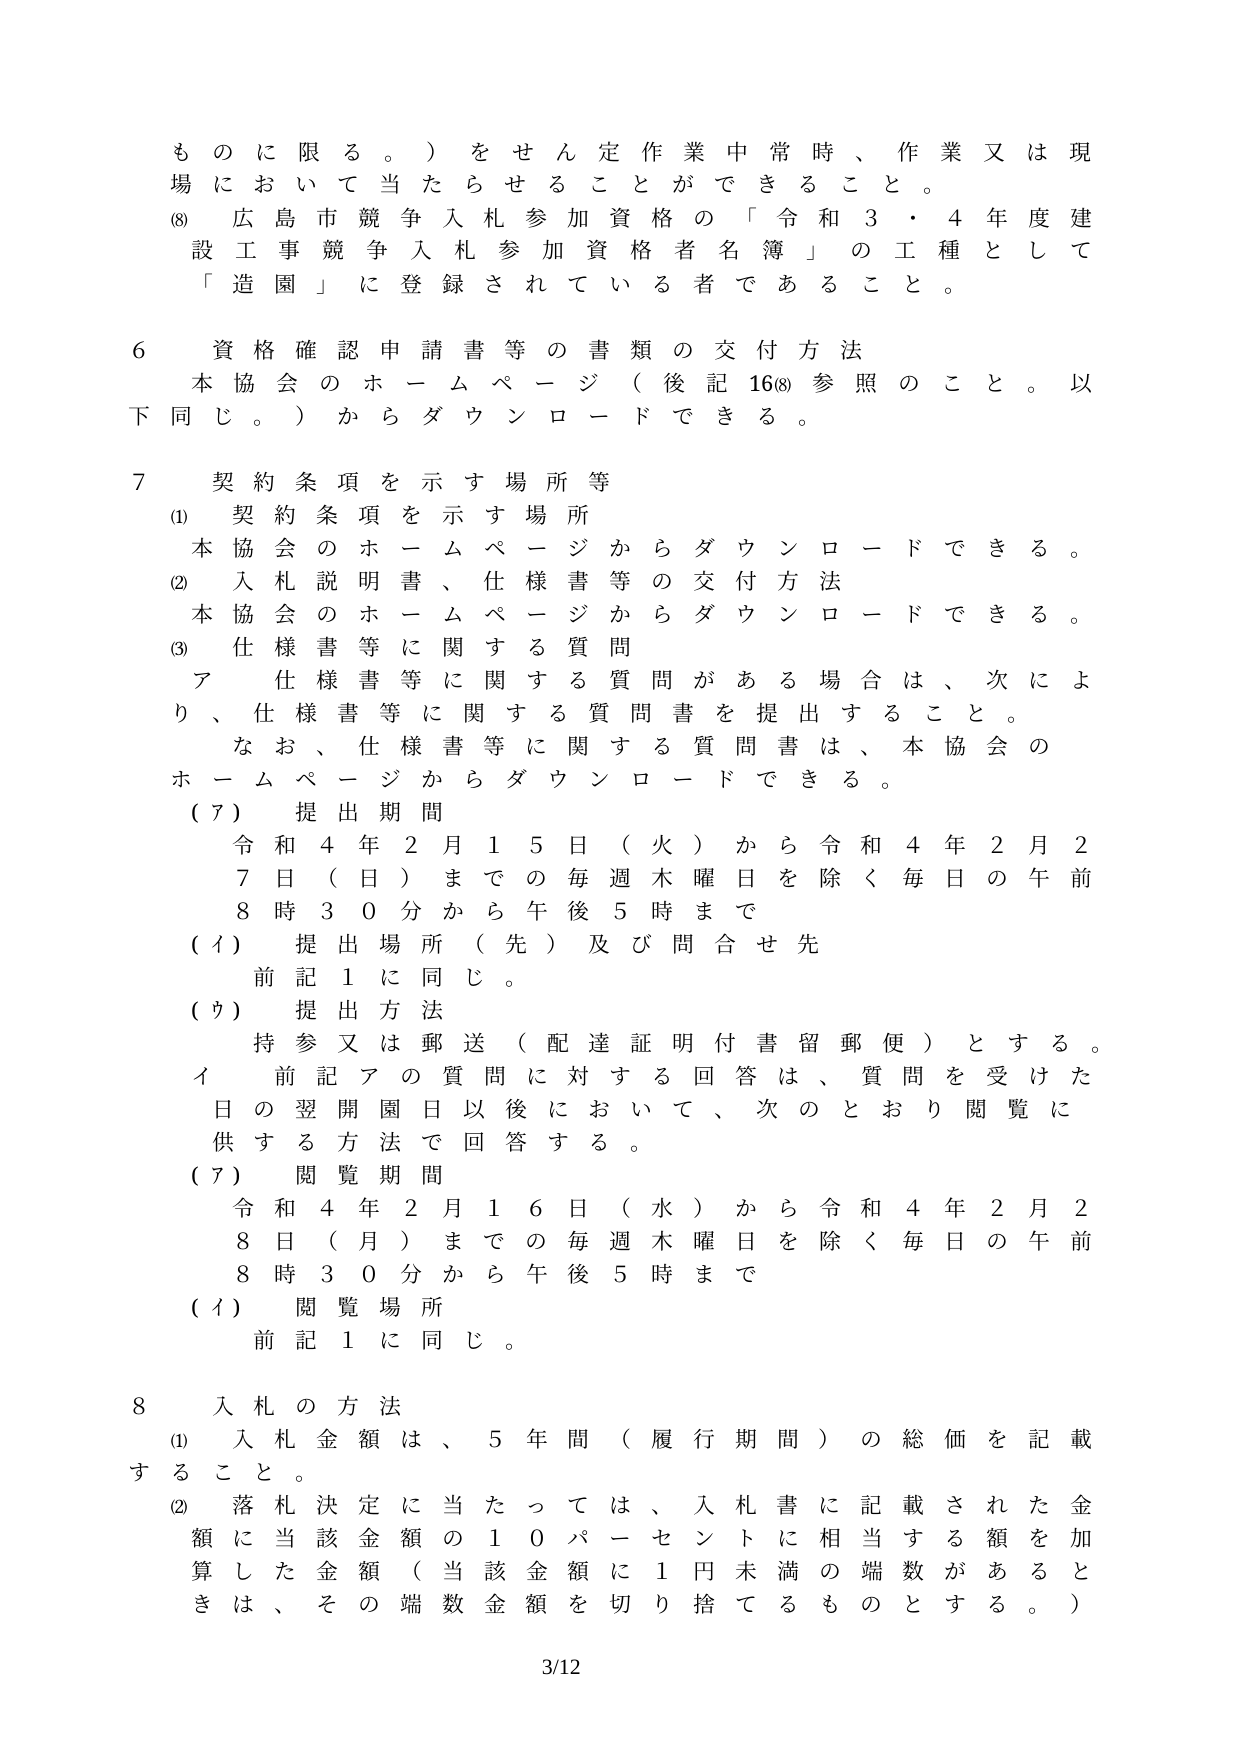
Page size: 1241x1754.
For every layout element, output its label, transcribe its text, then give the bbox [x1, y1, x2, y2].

text ⑻ 広島市競争入札参加資格の「令和３・４年度建設工事競争入札参加資格者名簿」の工種として「造園」に登録されている者であること。 [149, 200, 1112, 299]
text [149, 134, 1112, 200]
text ８ 入札の方法 [128, 1389, 1112, 1422]
text 持参又は郵送（配達証明付書留郵便）とする。 [128, 1026, 1112, 1058]
text ⑵ 入札説明書、仕様書等の交付方法 [149, 563, 1112, 596]
text (ｳ) 提出方法 [128, 992, 1112, 1026]
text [149, 1488, 1112, 1620]
text 本協会のホームページ（後記16⑻参照のこと。以下同じ。）からダウンロードできる。 [128, 365, 1112, 431]
text ⑴ 入札金額は、５年間（履行期間）の総価を記載すること。 [128, 1422, 1112, 1488]
text イ 前記アの質問に対する回答は、質問を受けた日の翌開園日以後において、次のとおり閲覧に供する方法で回答する。 [170, 1058, 1112, 1158]
text (ｲ) 提出場所（先）及び問合せ先 [128, 926, 1112, 959]
text ６ 資格確認申請書等の書類の交付方法 [128, 332, 1112, 365]
text ⑶ 仕様書等に関する質問 [149, 629, 1112, 662]
text ７ 契約条項を示す場所等 [128, 464, 1112, 497]
text (ｱ) 閲覧期間 [128, 1158, 1112, 1191]
text ア 仕様書等に関する質問がある場合は、次により、仕様書等に関する質問書を提出すること。 [149, 662, 1112, 728]
text 前記１に同じ。 [128, 959, 1112, 992]
text 前記１に同じ。 [128, 1323, 1112, 1356]
text 令和４年２月１６日（水）から令和４年２月２８日（月）までの毎週木曜日を除く毎日の午前８時３０分から午後５時まで [212, 1191, 1112, 1290]
text 令和４年２月１５日（火）から令和４年２月２７日（日）までの毎週木曜日を除く毎日の午前８時３０分から午後５時まで [212, 827, 1112, 926]
text (ｲ) 閲覧場所 [128, 1290, 1112, 1323]
text ⑴ 契約条項を示す場所 [149, 497, 1112, 530]
text なお、仕様書等に関する質問書は、本協会のホームページからダウンロードできる。 [149, 728, 1112, 794]
text 本協会のホームページからダウンロードできる。 [170, 596, 1112, 629]
text (ｱ) 提出期間 [128, 794, 1112, 827]
text 本協会のホームページからダウンロードできる。 [168, 530, 1112, 563]
